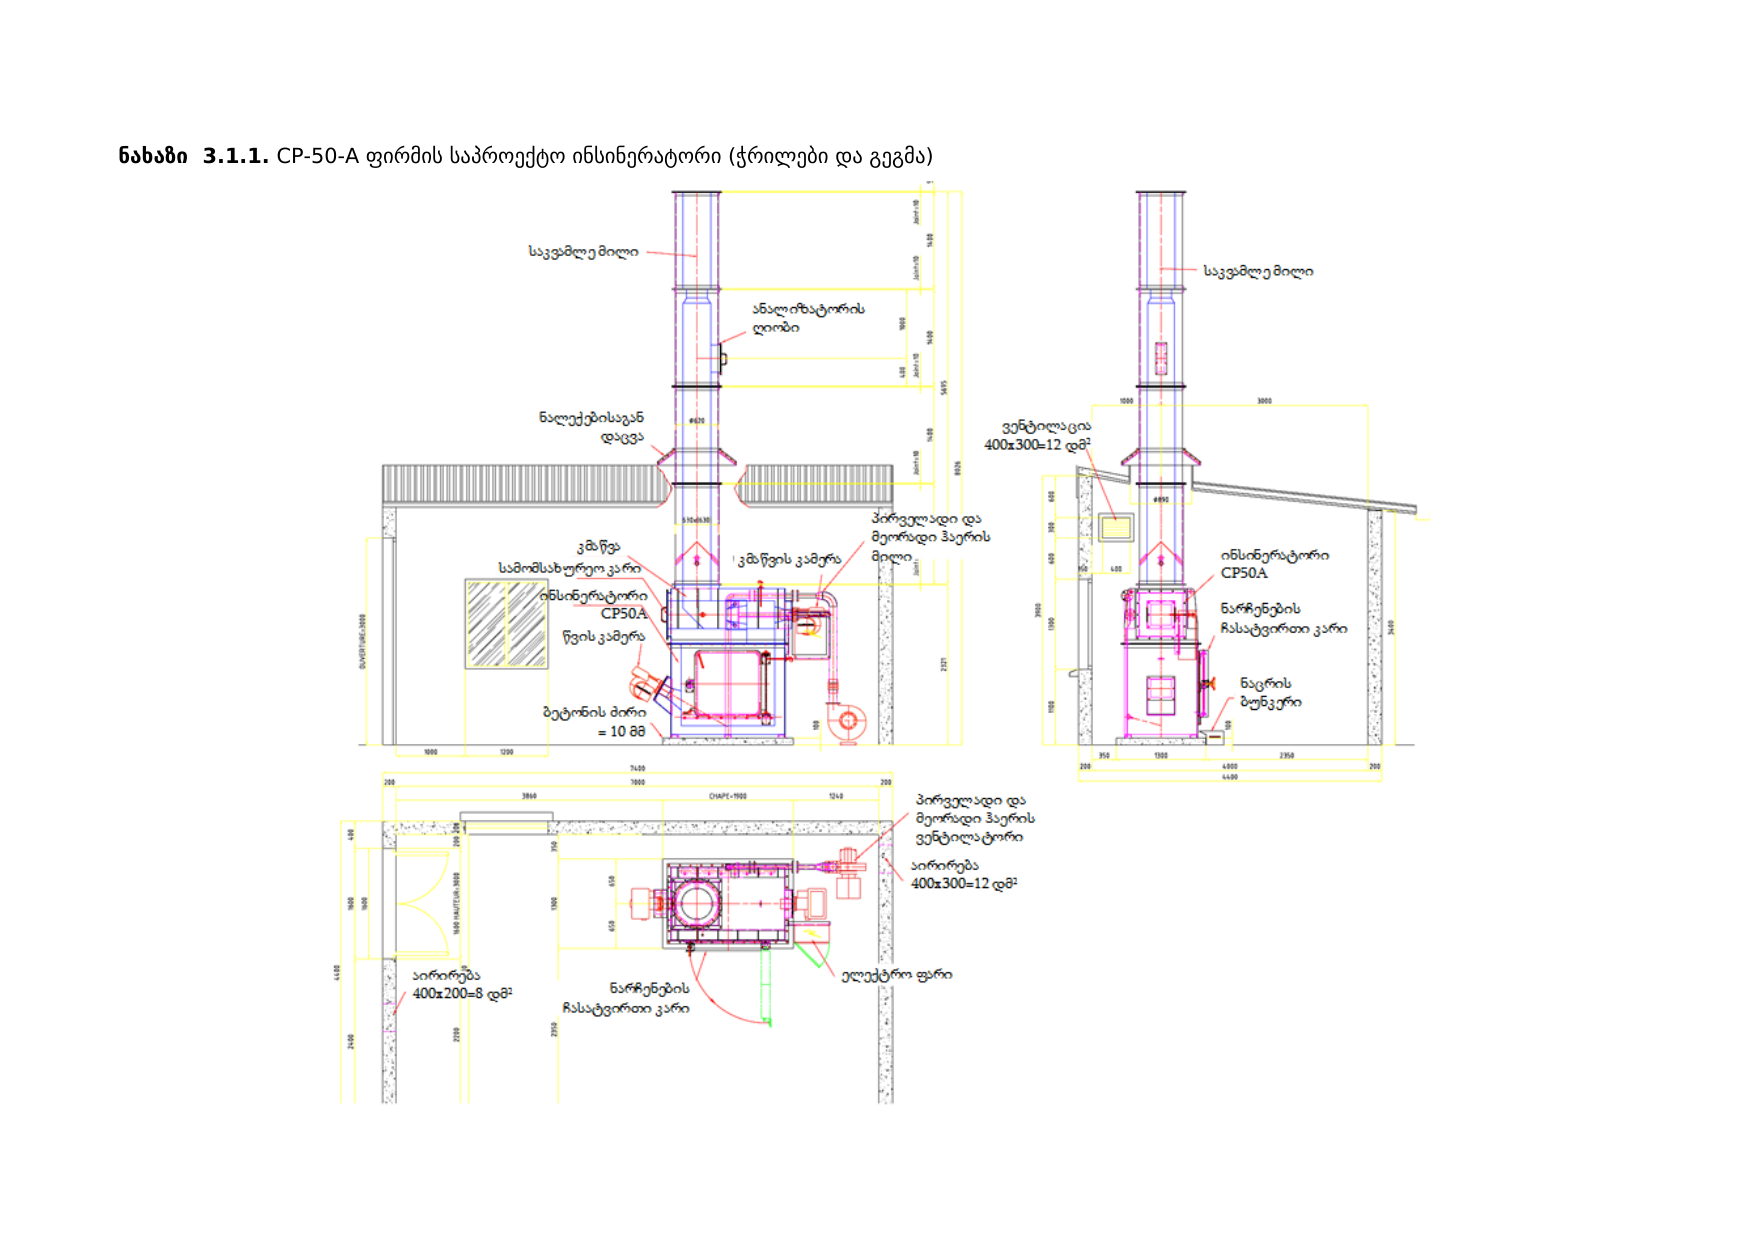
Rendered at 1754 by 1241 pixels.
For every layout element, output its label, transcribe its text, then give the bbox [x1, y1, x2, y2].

picture [321, 181, 1433, 1105]
text ნახაზი 3.1.1. CP-50-A ფირმის საპროექტო ინსინერატორი (ჭრილები და გეგმა) [118, 144, 1636, 168]
